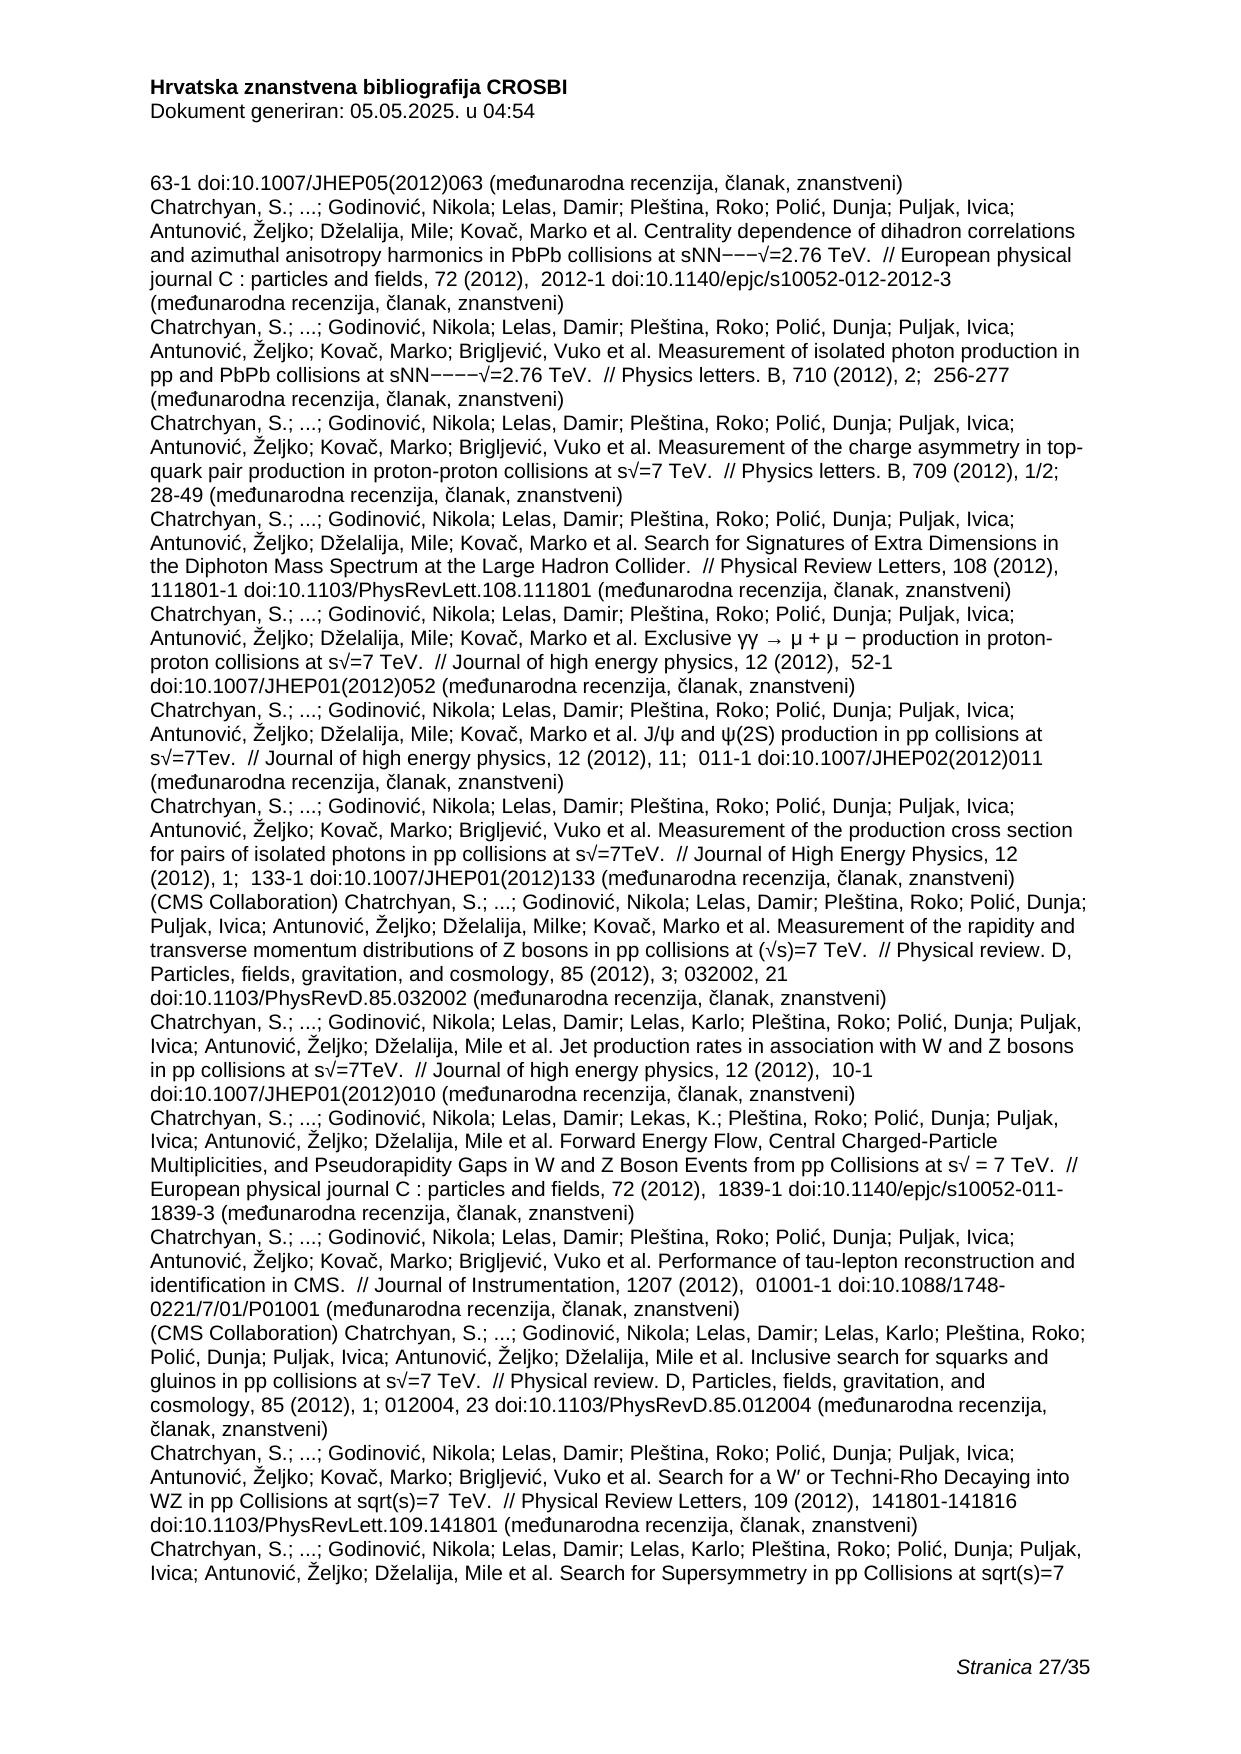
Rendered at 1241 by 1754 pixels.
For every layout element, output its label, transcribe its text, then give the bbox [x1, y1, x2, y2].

text (CMS Collaboration) Chatrchyan, S.; ...; Godinović, Nikola; Lelas, Damir; Lelas, Karlo; Pleština, Roko; Polić, Dunja; Puljak, Ivica; Antunović, Željko; Dželalija, Mile et al. [150, 1321, 1090, 1441]
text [150, 1537, 1090, 1584]
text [150, 171, 1090, 195]
text Chatrchyan, S.; ...; Godinović, Nikola; Lelas, Damir; Lekas, K.; Pleština, Roko; Polić, Dunja; Puljak, Ivica; Antunović, Željko; Dželalija, Mile et al. [150, 1105, 1090, 1225]
text (CMS Collaboration) Chatrchyan, S.; ...; Godinović, Nikola; Lelas, Damir; Pleština, Roko; Polić, Dunja; Puljak, Ivica; Antunović, Željko; Dželalija, Milke; Kovač, Marko et al. [150, 890, 1090, 1009]
